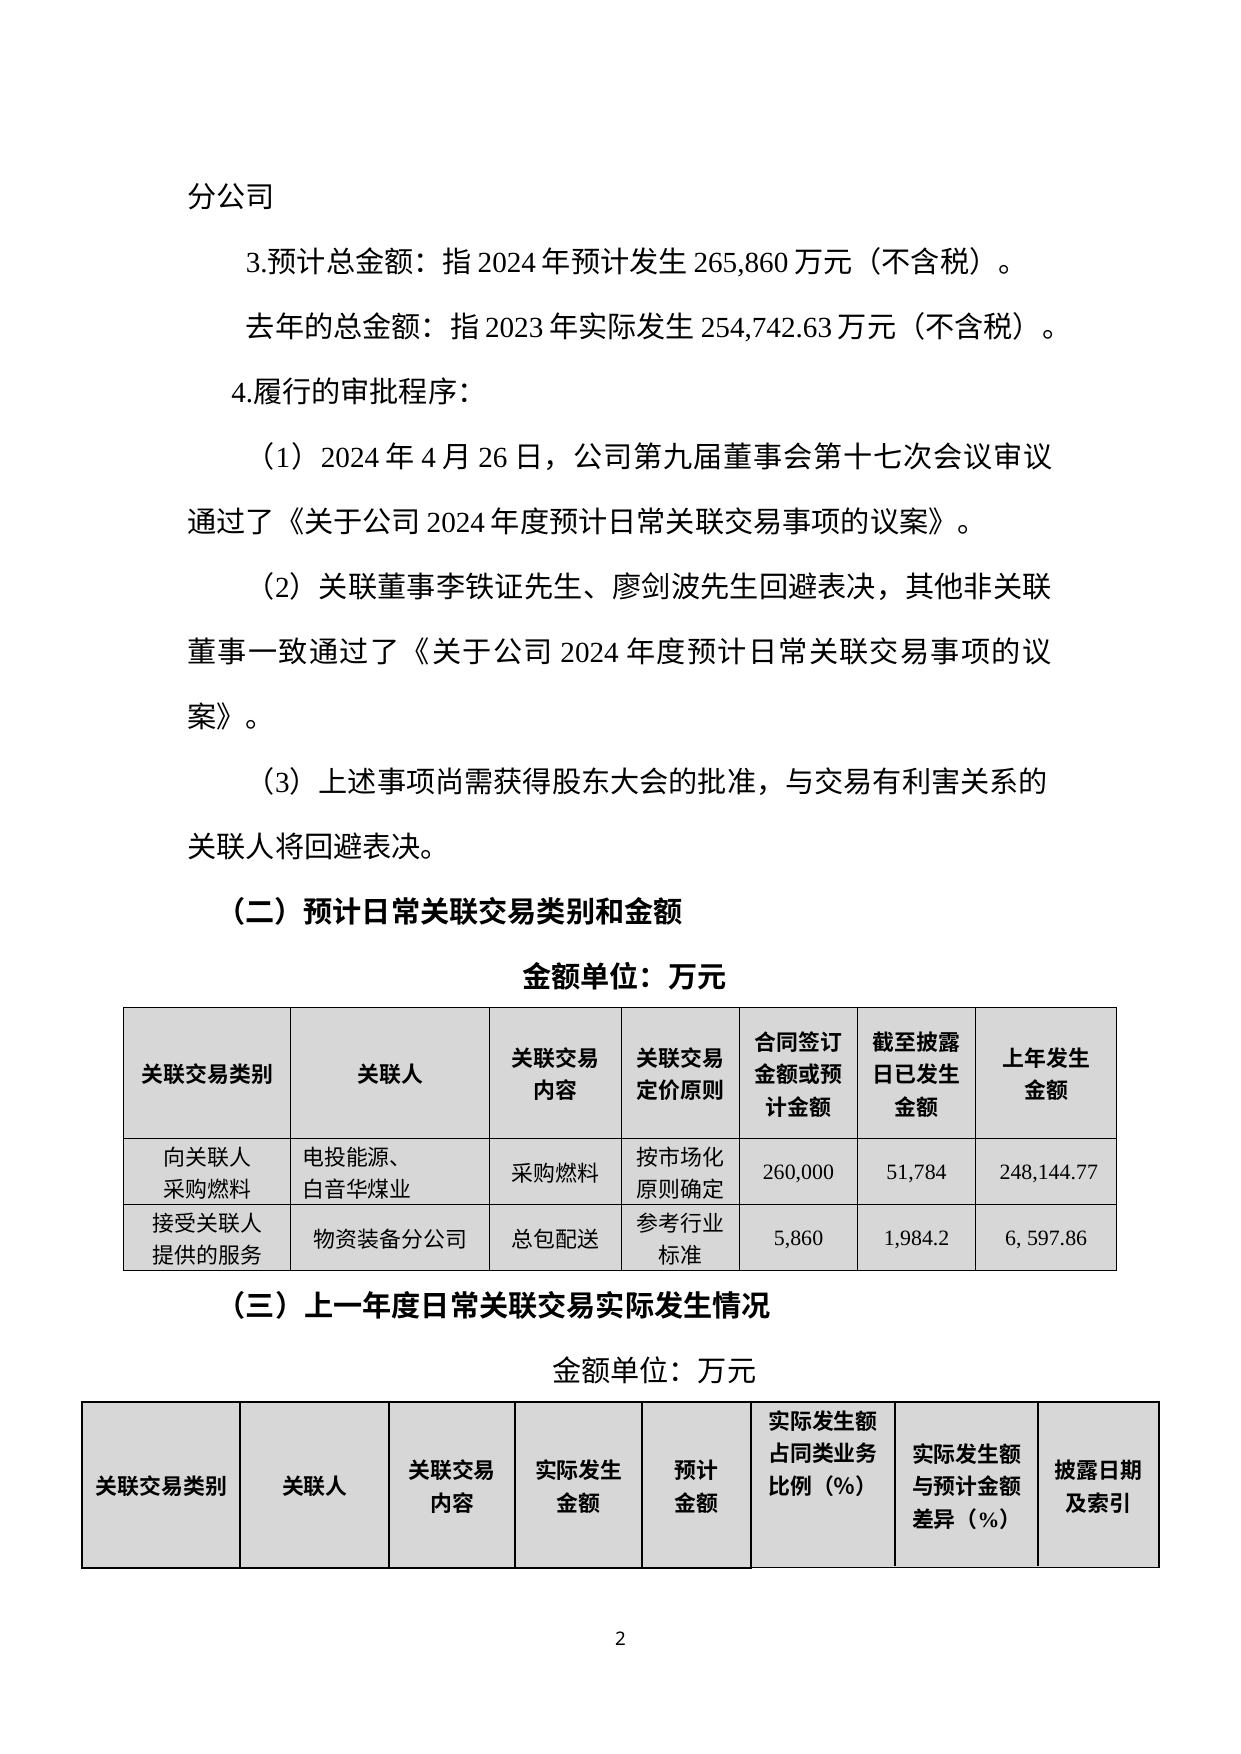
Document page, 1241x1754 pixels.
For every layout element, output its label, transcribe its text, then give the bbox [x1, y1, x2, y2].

text （二）预计日常关联交易类别和金额 [187, 877, 1053, 942]
table_cell 采购燃料 [490, 1139, 621, 1204]
table_cell 接受关联人 提供的服务 [124, 1205, 290, 1270]
table_header 关联交易类别 [124, 1008, 290, 1138]
table_header 实际发生金额 [516, 1403, 641, 1567]
table_header 关联人 [241, 1403, 388, 1567]
table_cell 参考行业标准 [622, 1205, 739, 1270]
text （三）上一年度日常关联交易实际发生情况 [187, 1271, 1053, 1336]
table_header 实际发生额与预计金额差异（%） [895, 1403, 1038, 1567]
text 3.预计总金额：指2024年预计发生265,860万元（不含税）。 [187, 227, 1053, 292]
text 金额单位：万元 [187, 1336, 1053, 1401]
table_cell 5,860 [740, 1205, 857, 1270]
table_cell 248,144.77 [976, 1139, 1116, 1204]
table_cell 6, 597.86 [976, 1205, 1116, 1270]
text （1）2024年4月26日，公司第九届董事会第十七次会议审议通过了《关于公司2024年度预计日常关联交易事项的议案》。 [187, 422, 1053, 552]
table_header 上年发生 金额 [976, 1008, 1116, 1138]
text 金额单位：万元 [187, 942, 1053, 1007]
table_cell 向关联人 采购燃料 [124, 1139, 290, 1204]
table_cell 电投能源、 白音华煤业 [291, 1139, 489, 1204]
table_cell 总包配送 [490, 1205, 621, 1270]
table_header 合同签订金额或预计金额 [740, 1008, 857, 1138]
text （2）关联董事李铁证先生、廖剑波先生回避表决，其他非关联董事一致通过了《关于公司2024年度预计日常关联交易事项的议案》。 [187, 552, 1053, 747]
table_header 截至披露日已发生金额 [858, 1008, 975, 1138]
table_header 预计 金额 [643, 1403, 750, 1567]
table_header 披露日期及索引 [1038, 1403, 1158, 1567]
table_cell 260,000 [740, 1139, 857, 1204]
table_header 关联交易定价原则 [622, 1008, 739, 1138]
table_cell 物资装备分公司 [291, 1205, 489, 1270]
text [187, 162, 1053, 227]
table_header 关联交易内容 [390, 1403, 514, 1567]
table_header 关联交易类别 [83, 1403, 239, 1567]
text （3）上述事项尚需获得股东大会的批准，与交易有利害关系的关联人将回避表决。 [187, 747, 1053, 877]
table_cell 51,784 [858, 1139, 975, 1204]
table_header 实际发生额占同类业务比例（％） [752, 1403, 895, 1567]
table_header 关联人 [291, 1008, 489, 1138]
table_header 关联交易内容 [490, 1008, 621, 1138]
table_cell 按市场化原则确定 [622, 1139, 739, 1204]
table_cell 1,984.2 [858, 1205, 975, 1270]
text 去年的总金额：指2023年实际发生254,742.63万元（不含税）。 [187, 292, 1053, 357]
text 4.履行的审批程序： [187, 357, 1053, 422]
